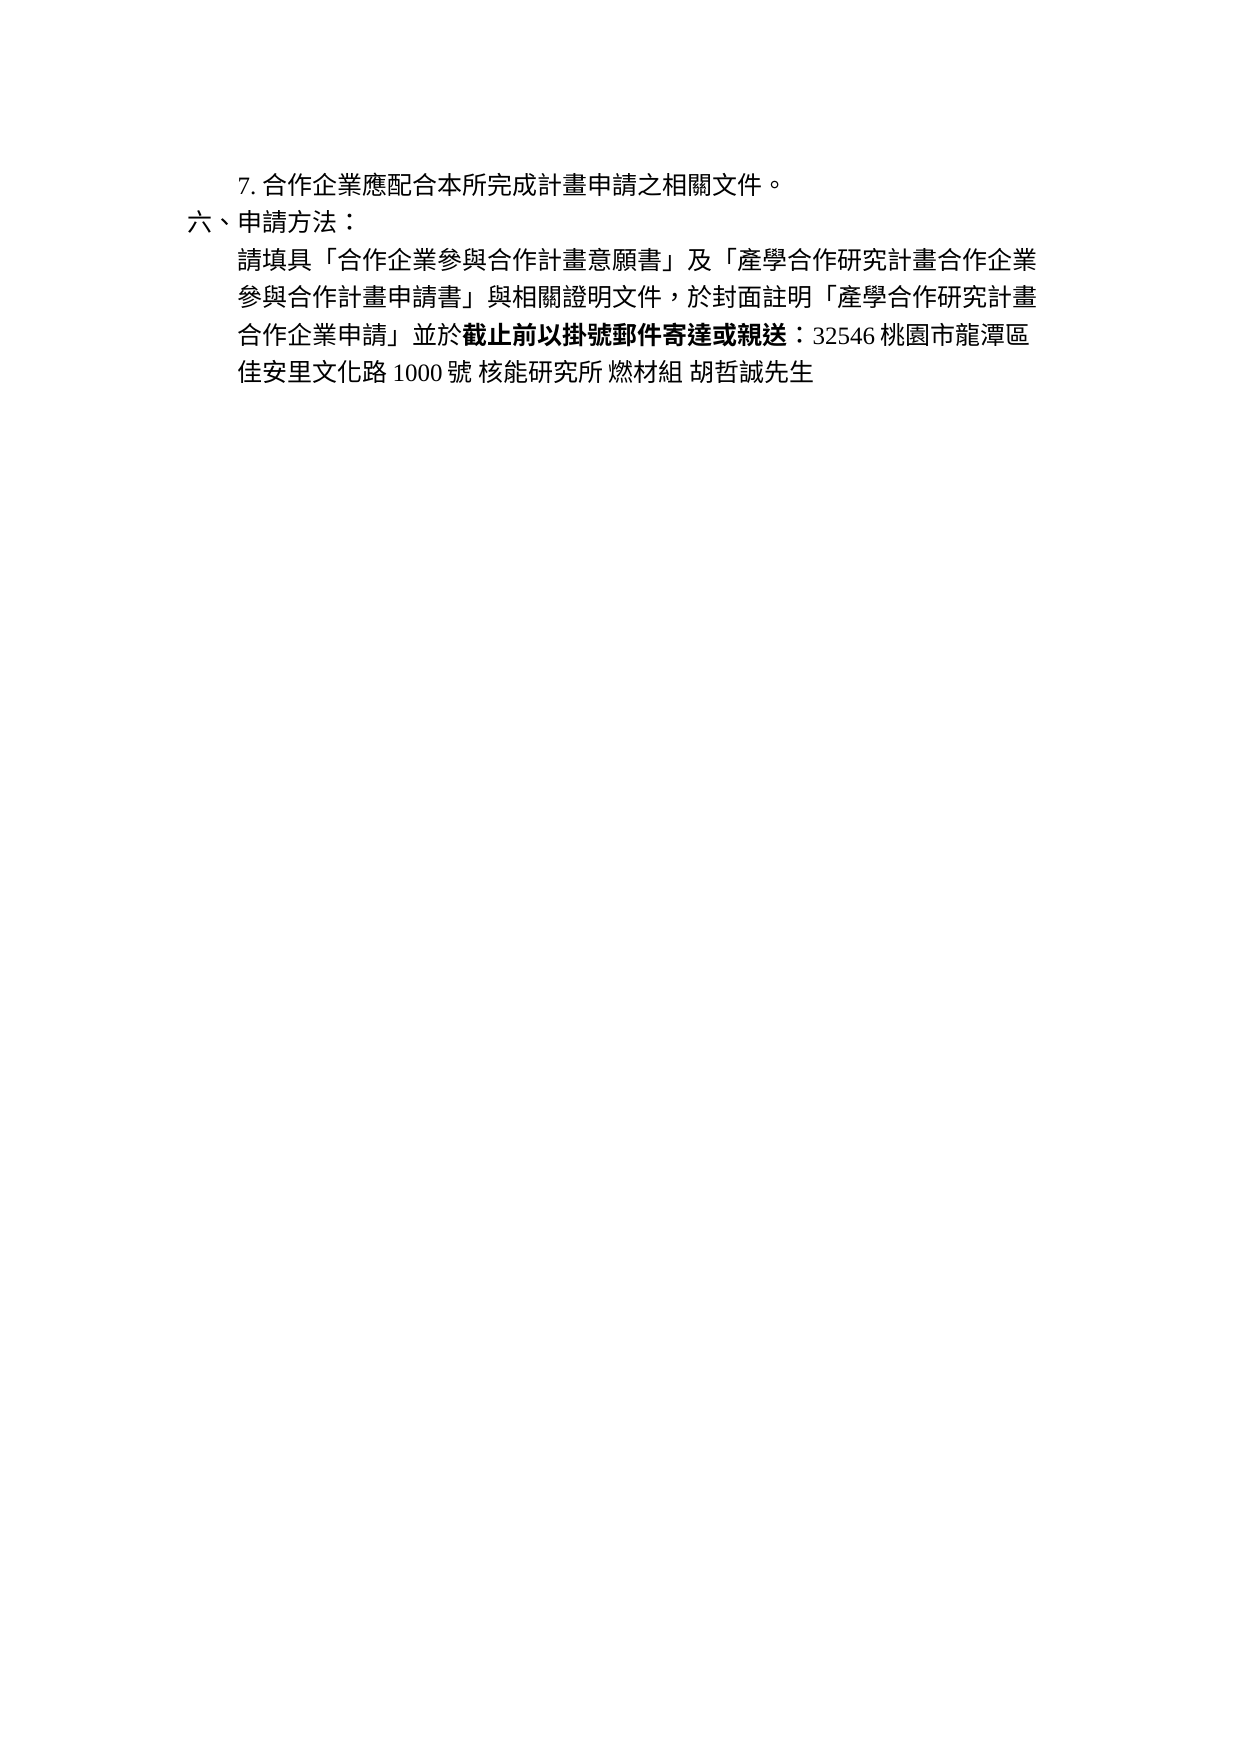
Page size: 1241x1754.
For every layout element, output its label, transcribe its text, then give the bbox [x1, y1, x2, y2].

text 請填具「合作企業參與合作計畫意願書」及「產學合作研究計畫合作企業參與合作計畫申請書」與相關證明文件，於封面註明「產學合作研究計畫合作企業申請」並於截止前以掛號郵件寄達或親送：32546桃園市龍潭區佳安里文化路1000號 核能研究所 燃材組 胡哲誠先生 [237, 239, 1053, 389]
text 六、申請方法： [187, 202, 1053, 239]
text 7. 合作企業應配合本所完成計畫申請之相關文件。 [237, 164, 1053, 202]
